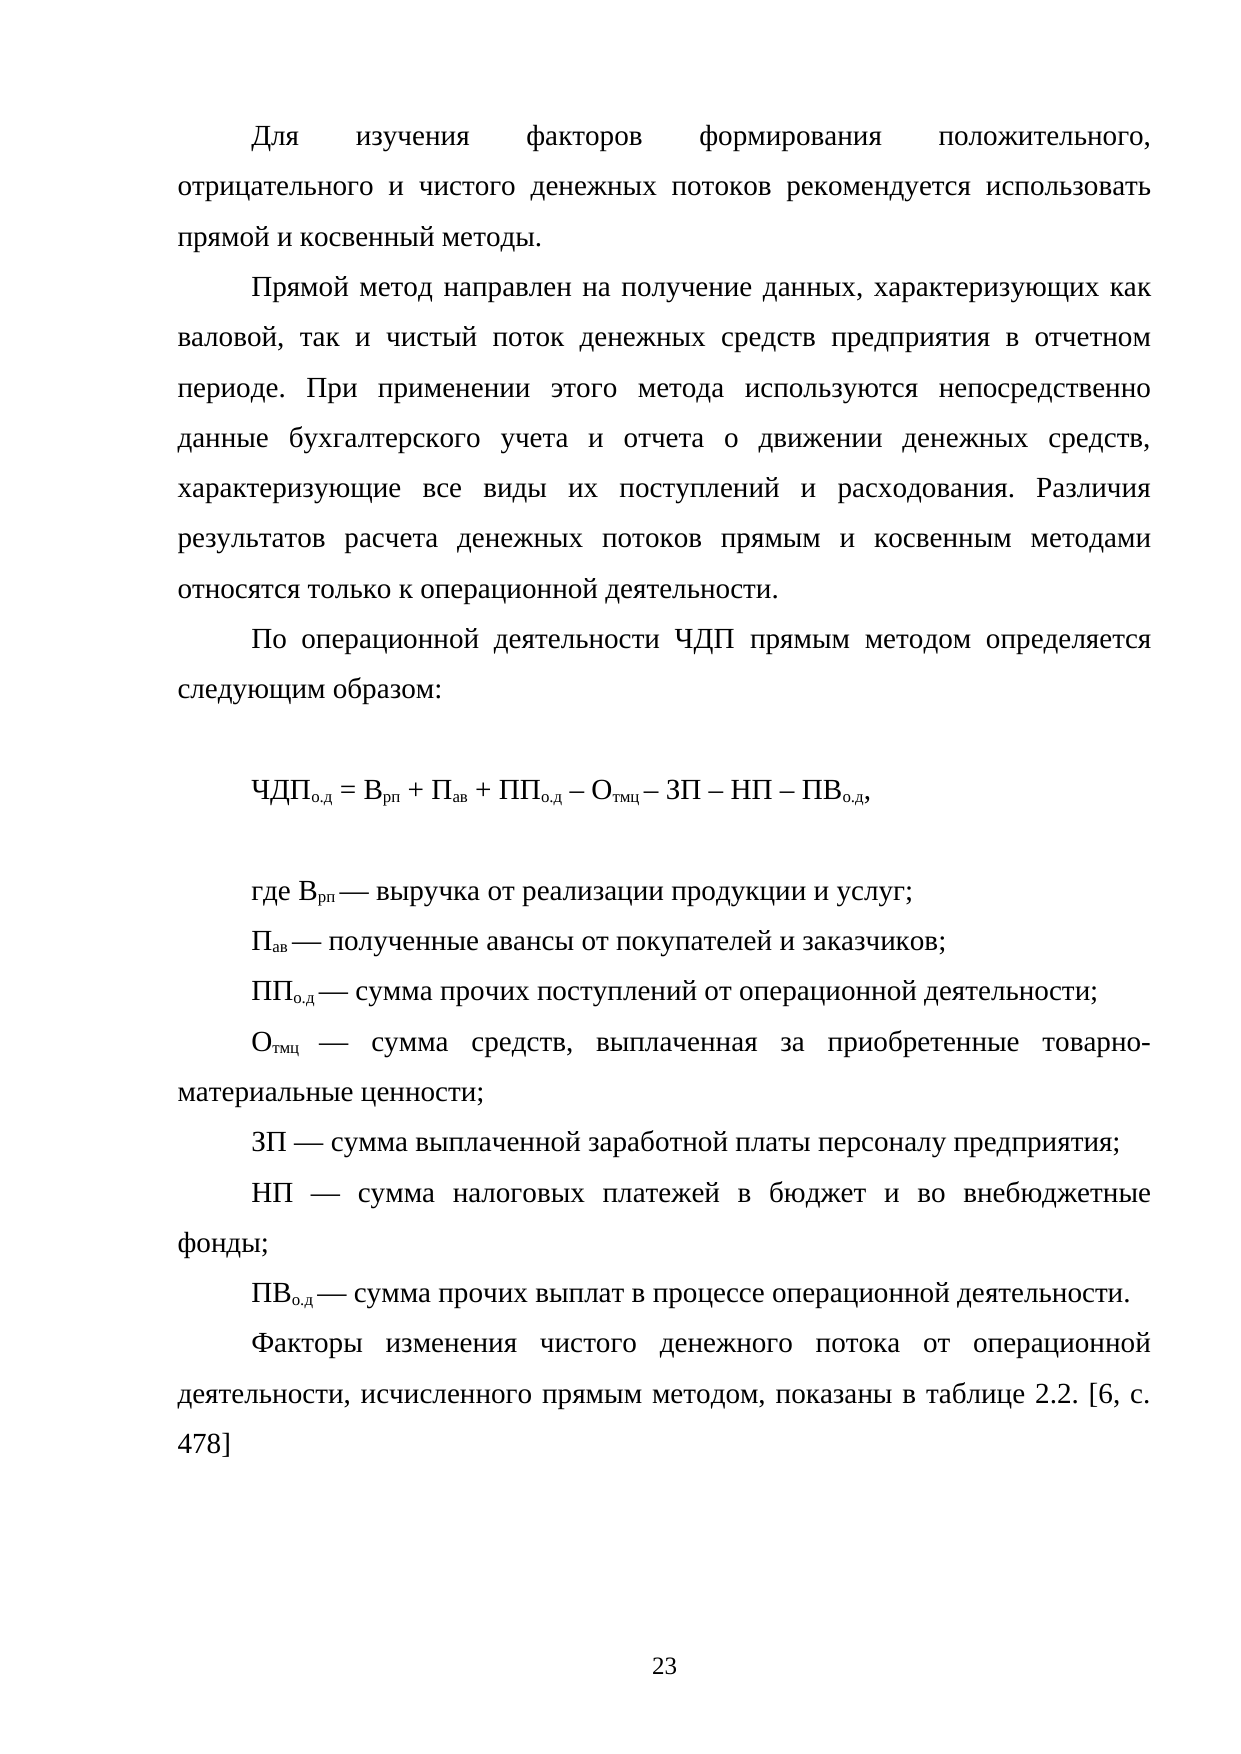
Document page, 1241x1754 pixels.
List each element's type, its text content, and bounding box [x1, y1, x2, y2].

text ЧДПо.д = Врп + Пав + ППо.д – Отмц – ЗП – НП – ПВо.д, [177, 772, 1152, 806]
text НП — сумма налоговых платежей в бюджет и во внебюджетные фонды; [177, 1175, 1152, 1258]
text ЗП — сумма выплаченной заработной платы персоналу предприятия; [177, 1124, 1152, 1158]
text Факторы изменения чистого денежного потока от операционной деятельности, исчисленного прямым методом, показаны в таблице 2.2. [6, с. 478] [177, 1326, 1152, 1460]
text По операционной деятельности ЧДП прямым методом определяется следующим образом: [177, 621, 1152, 705]
text где Врп — выручка от реализации продукции и услуг; [177, 873, 1152, 906]
text Отмц — сумма средств, выплаченная за приобретенные товарно-материальные ценности; [177, 1024, 1152, 1108]
text Пав — полученные авансы от покупателей и заказчиков; [177, 923, 1152, 957]
text Для изучения факторов формирования положительного, отрицательного и чистого денежных потоков рекомендуется использовать прямой и косвенный методы. [177, 118, 1152, 252]
text ППо.д — сумма прочих поступлений от операционной деятельности; [177, 973, 1152, 1007]
text Прямой метод направлен на получение данных, характеризующих как валовой, так и чистый поток денежных средств предприятия в отчетном периоде. При применении этого метода используются непосредственно данные бухгалтерского учета и отчета о движении денежных средств, характеризующие все виды их поступлений и расходования. Различия результатов расчета денежных потоков прямым и косвенным методами относятся только к операционной деятельности. [177, 269, 1152, 604]
text ПВо.д — сумма прочих выплат в процессе операционной деятельности. [177, 1275, 1152, 1309]
